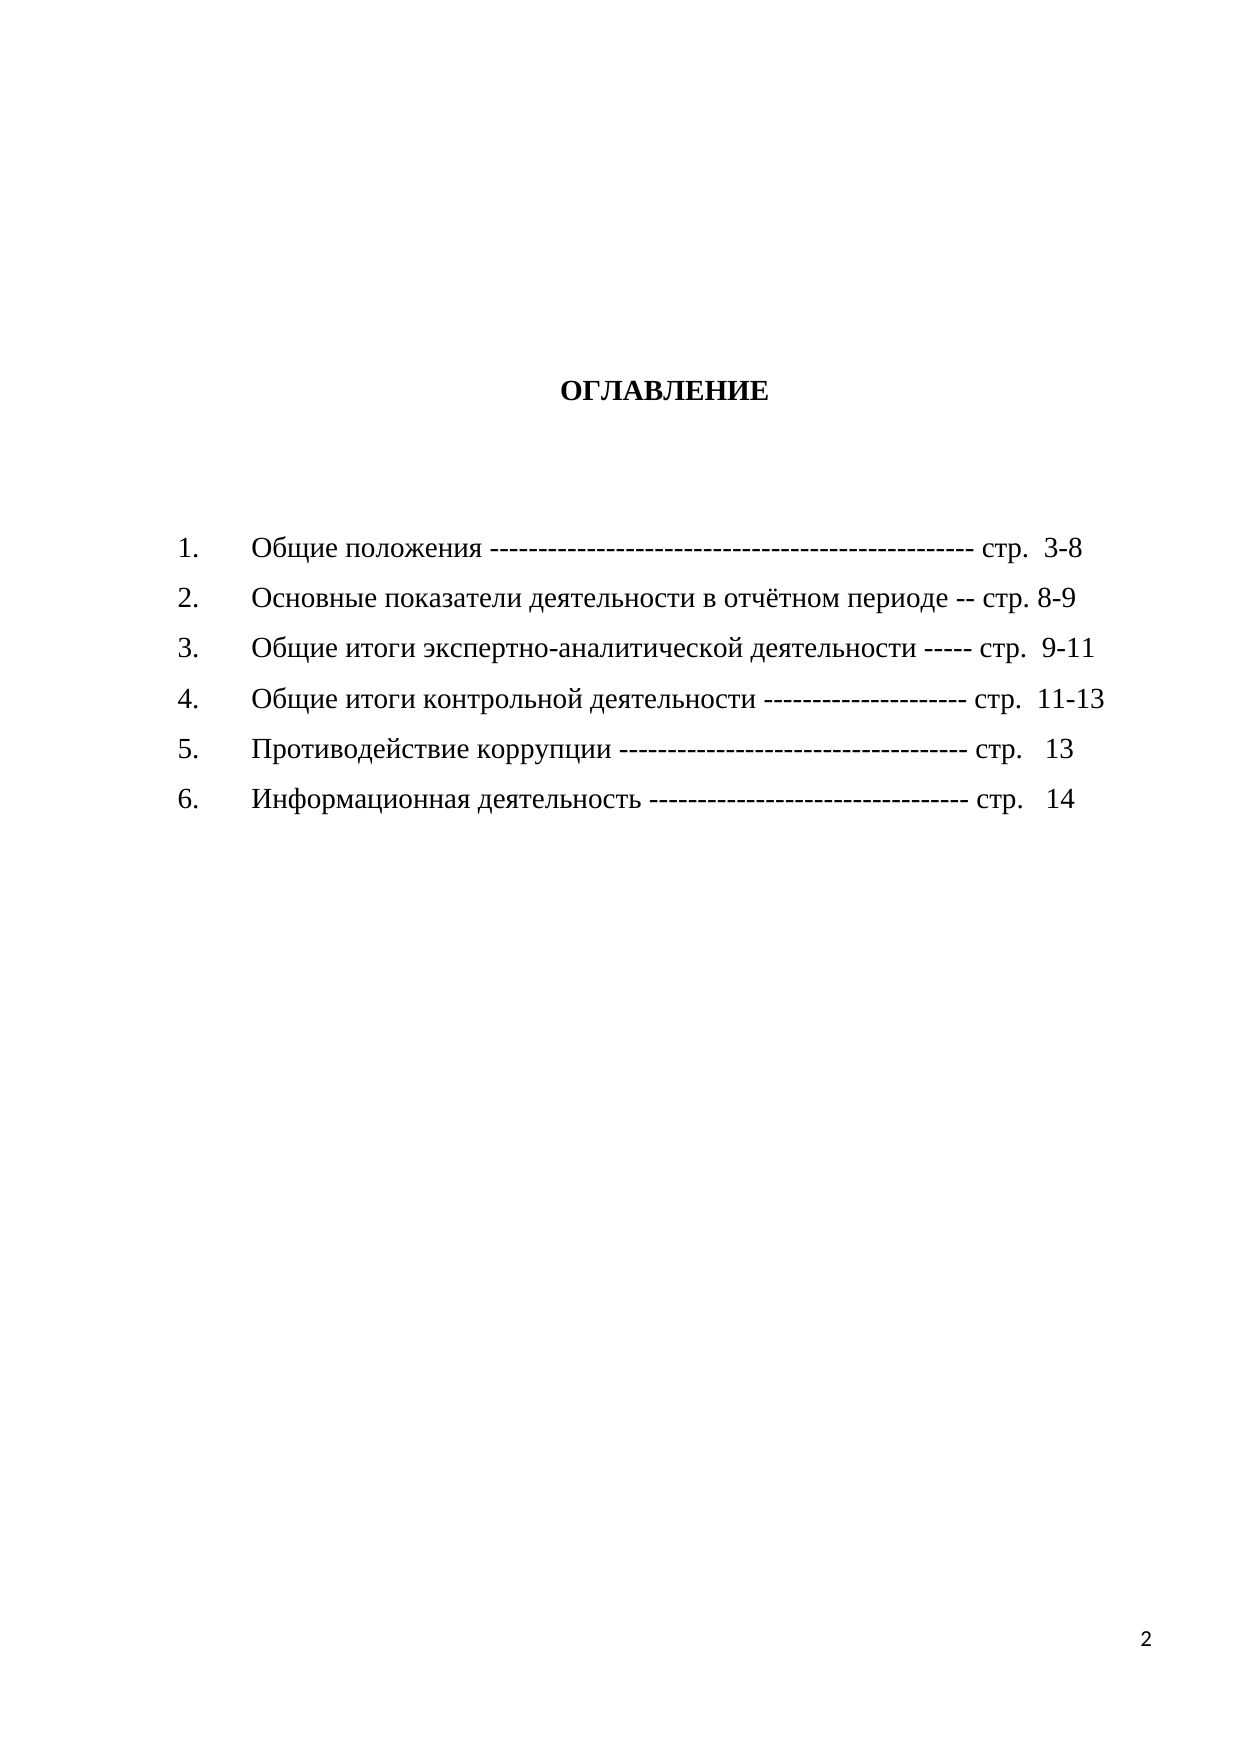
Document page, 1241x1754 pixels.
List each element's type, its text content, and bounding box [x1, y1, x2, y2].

list Противодействие коррупции ------------------------------------ стр. 13 [177, 731, 1152, 764]
list Общие положения -------------------------------------------------- стр. 3-8 [177, 530, 1152, 563]
list Информационная деятельность --------------------------------- стр. 14 [177, 781, 1152, 815]
list Общие итоги контрольной деятельности --------------------- стр. 11-13 [177, 681, 1152, 714]
text ОГЛАВЛЕНИЕ [177, 373, 1152, 407]
list Общие итоги экспертно-аналитической деятельности ----- стр. 9-11 [177, 630, 1152, 664]
list Основные показатели деятельности в отчётном периоде -- стр. 8-9 [177, 580, 1152, 614]
